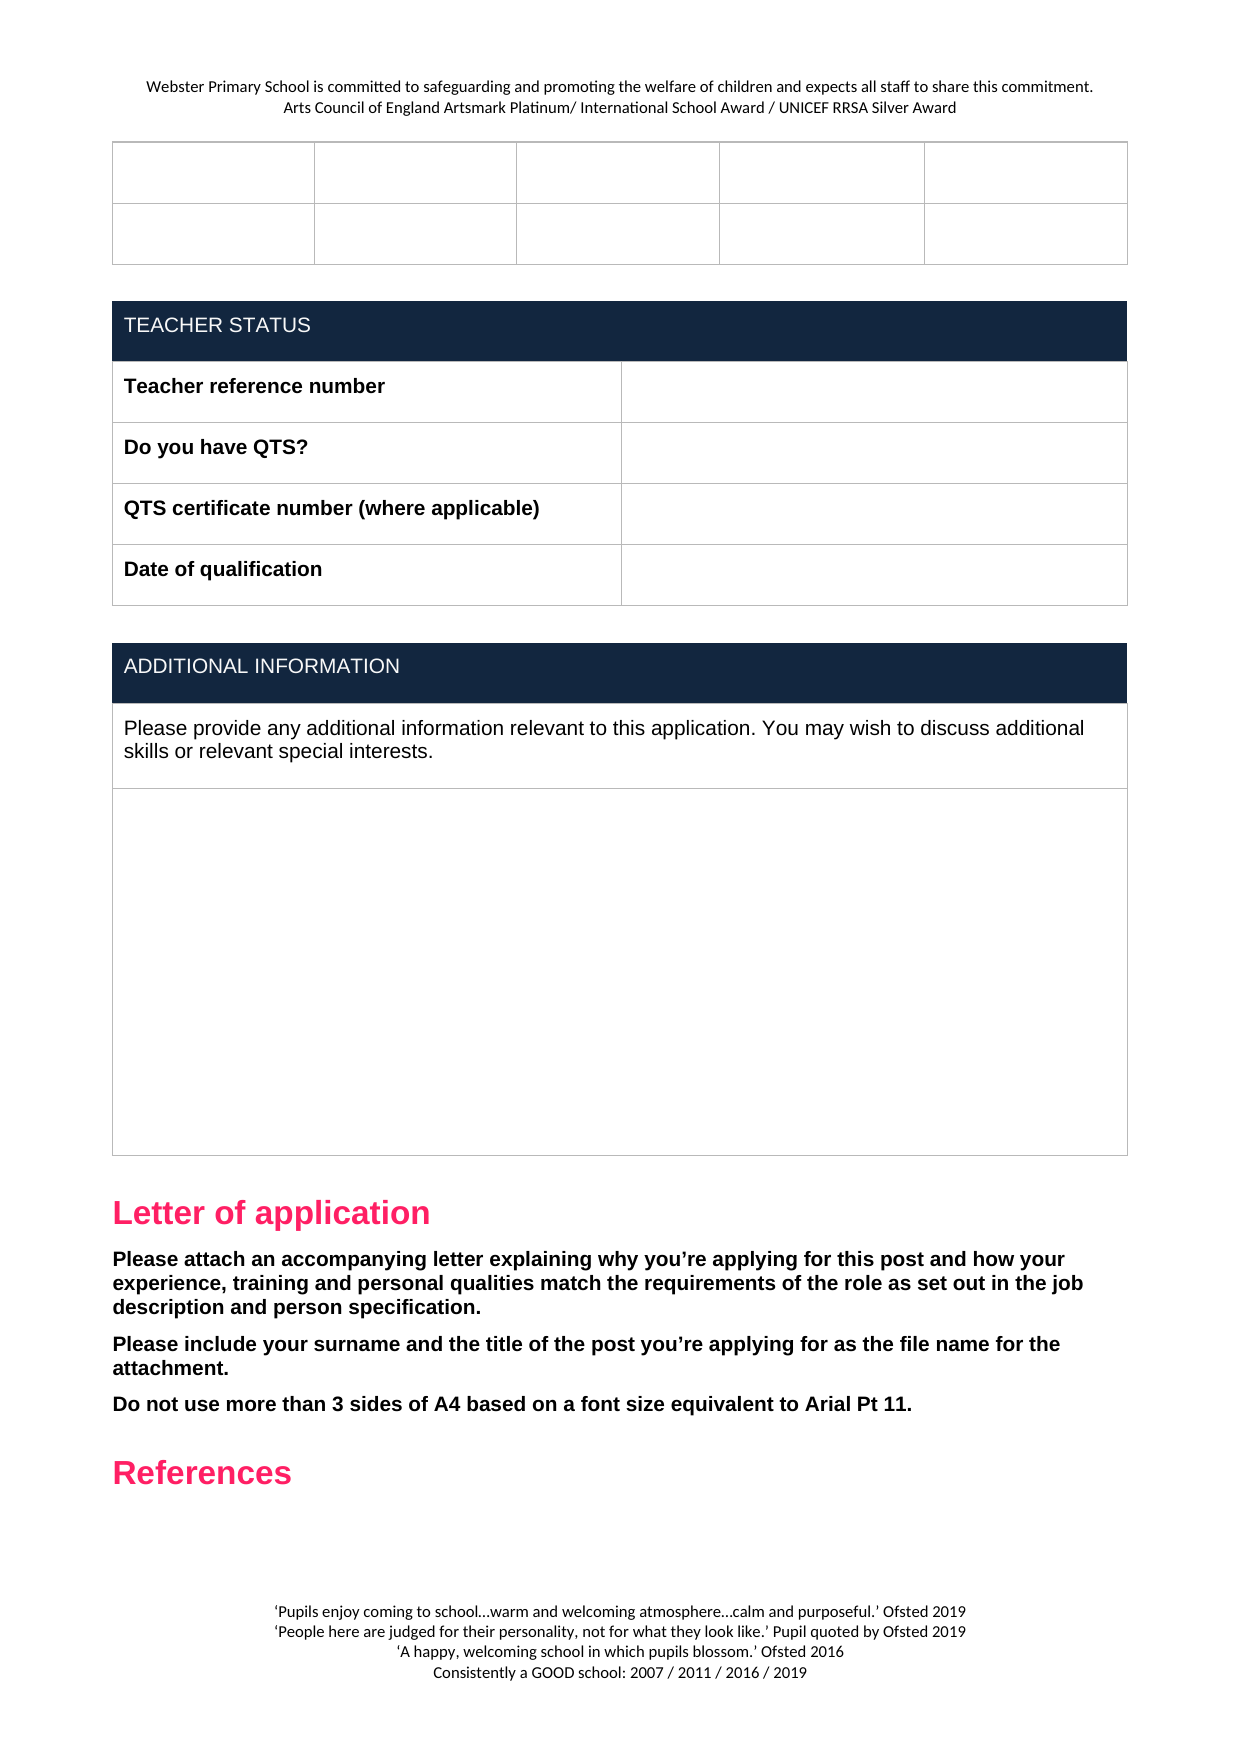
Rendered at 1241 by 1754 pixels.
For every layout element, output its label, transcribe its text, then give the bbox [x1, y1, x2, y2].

table_cell [517, 204, 719, 263]
table_cell [925, 204, 1127, 263]
table_cell [925, 143, 1127, 202]
table_cell [622, 545, 1127, 605]
table_cell [517, 143, 719, 202]
table_cell Do you have QTS? [113, 423, 621, 483]
table_cell [113, 204, 314, 263]
table_cell Teacher reference number [113, 362, 621, 422]
table_cell [315, 143, 516, 202]
table_cell [315, 204, 516, 263]
text Please attach an accompanying letter explaining why you’re applying for this post and how your experience, training and personal qualities match the requirements of the role as set out in the job description and person specification. [112, 1247, 1128, 1319]
table_cell [622, 423, 1127, 483]
table_cell [720, 143, 924, 202]
table_cell QTS certificate number (where applicable) [113, 484, 621, 544]
text Letter of application [112, 1193, 1128, 1232]
text References [112, 1453, 1128, 1492]
table_cell [113, 143, 314, 202]
text Do not use more than 3 sides of A4 based on a font size equivalent to Arial Pt 11. [112, 1392, 1128, 1416]
table_header Additional information [112, 643, 1127, 703]
table_cell [720, 204, 924, 263]
table_cell Date of qualification [113, 545, 621, 605]
text Please include your surname and the title of the post you’re applying for as the file name for the attachment. [112, 1332, 1128, 1379]
table_header teacher status [112, 301, 1127, 361]
table_cell [622, 362, 1127, 422]
table_cell [113, 789, 1127, 1155]
table_cell [622, 484, 1127, 544]
table_cell Please provide any additional information relevant to this application. You may wish to discuss additional skills or relevant special interests. [113, 704, 1127, 788]
